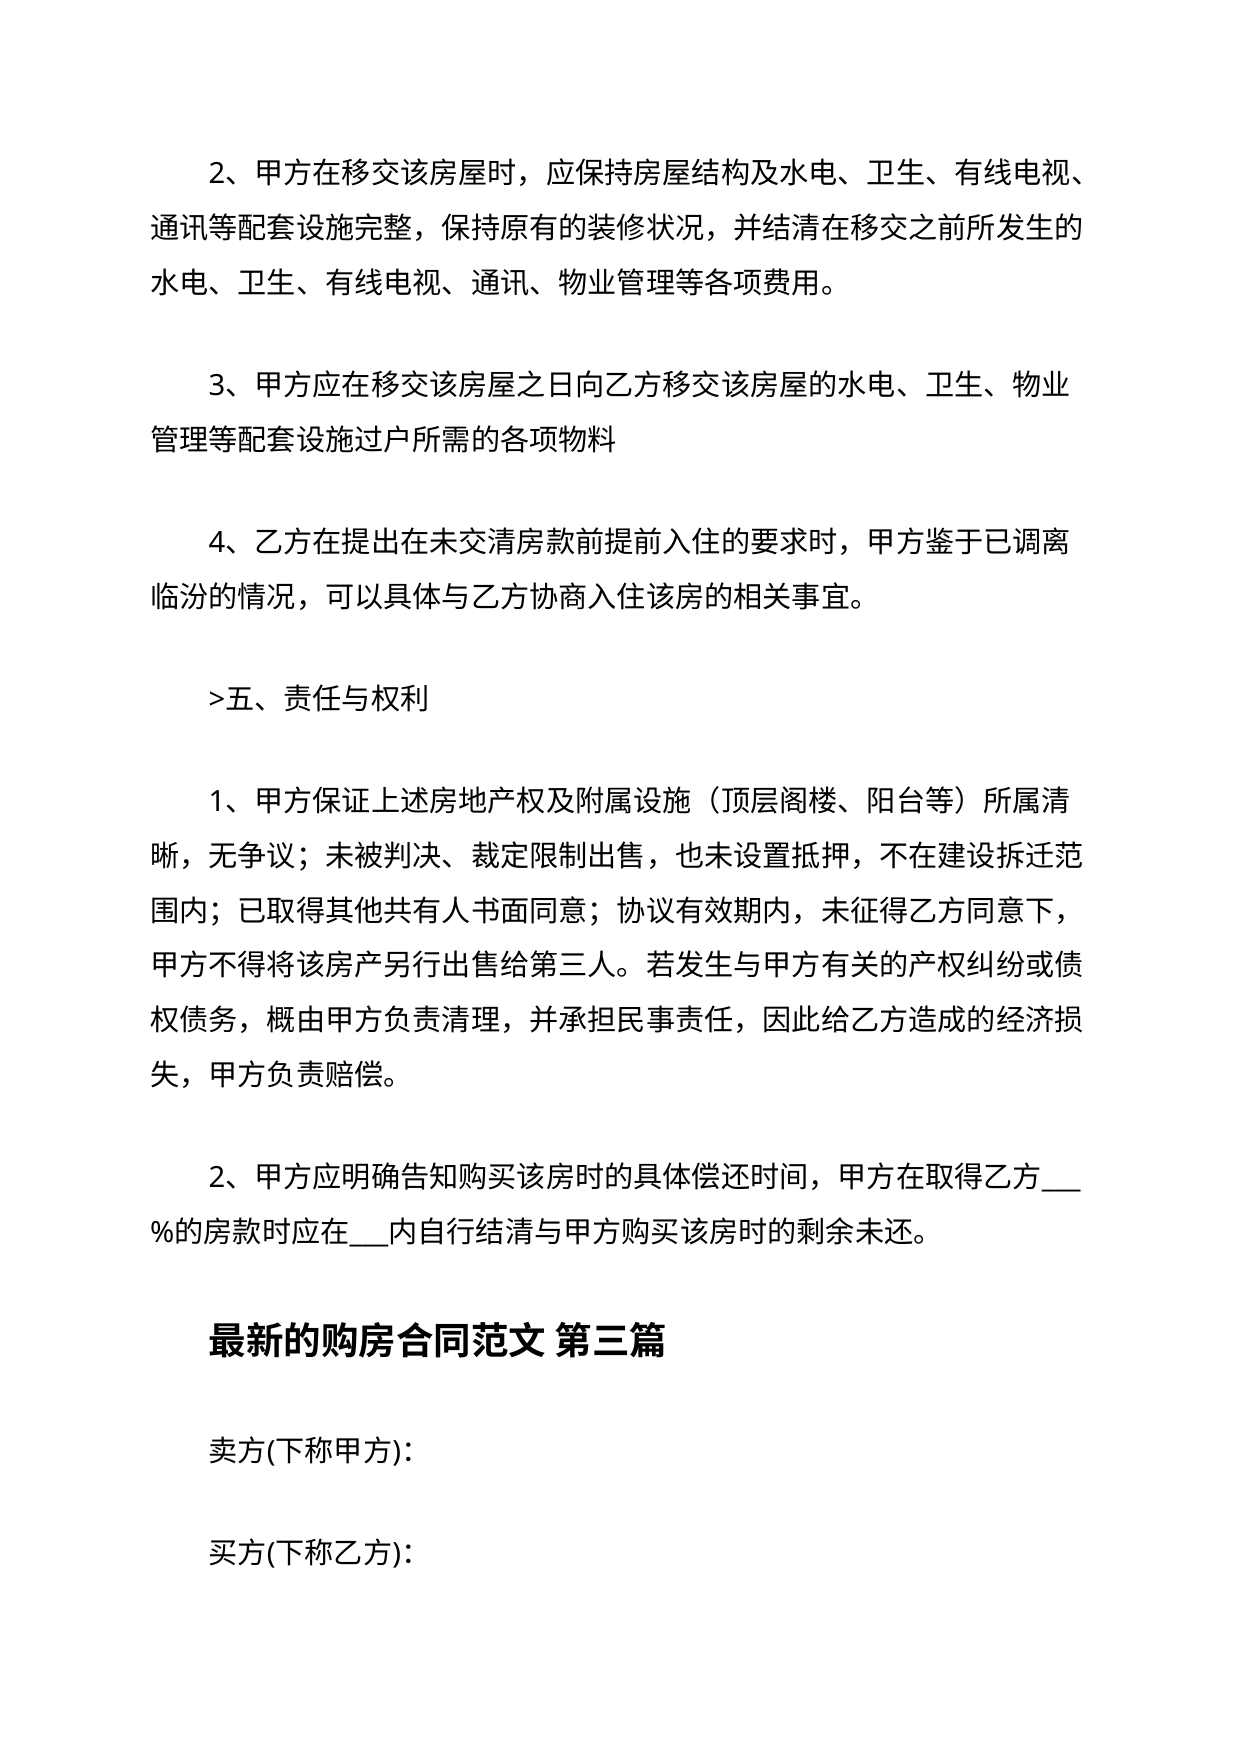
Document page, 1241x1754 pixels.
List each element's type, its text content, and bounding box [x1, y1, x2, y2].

text 最新的购房合同范文 第三篇 [150, 1311, 1090, 1365]
text 2、甲方在移交该房屋时，应保持房屋结构及水电、卫生、有线电视、通讯等配套设施完整，保持原有的装修状况，并结清在移交之前所发生的水电、卫生、有线电视、通讯、物业管理等各项费用。 [150, 150, 1090, 302]
text 1、甲方保证上述房地产权及附属设施（顶层阁楼、阳台等）所属清晰，无争议；未被判决、裁定限制出售，也未设置抵押，不在建设拆迁范围内；已取得其他共有人书面同意；协议有效期内，未征得乙方同意下，甲方不得将该房产另行出售给第三人。若发生与甲方有关的产权纠纷或债权债务，概由甲方负责清理，并承担民事责任，因此给乙方造成的经济损失，甲方负责赔偿。 [150, 777, 1090, 1094]
text 2、甲方应明确告知购买该房时的具体偿还时间，甲方在取得乙方___ %的房款时应在___内自行结清与甲方购买该房时的剩余未还。 [150, 1153, 1090, 1251]
text 4、乙方在提出在未交清房款前提前入住的要求时，甲方鉴于已调离临汾的情况，可以具体与乙方协商入住该房的相关事宜。 [150, 518, 1090, 616]
text 买方(下称乙方)： [150, 1530, 1090, 1572]
text 卖方(下称甲方)： [150, 1428, 1090, 1470]
text 3、甲方应在移交该房屋之日向乙方移交该房屋的水电、卫生、物业管理等配套设施过户所需的各项物料 [150, 362, 1090, 459]
text >五、责任与权利 [150, 675, 1090, 718]
